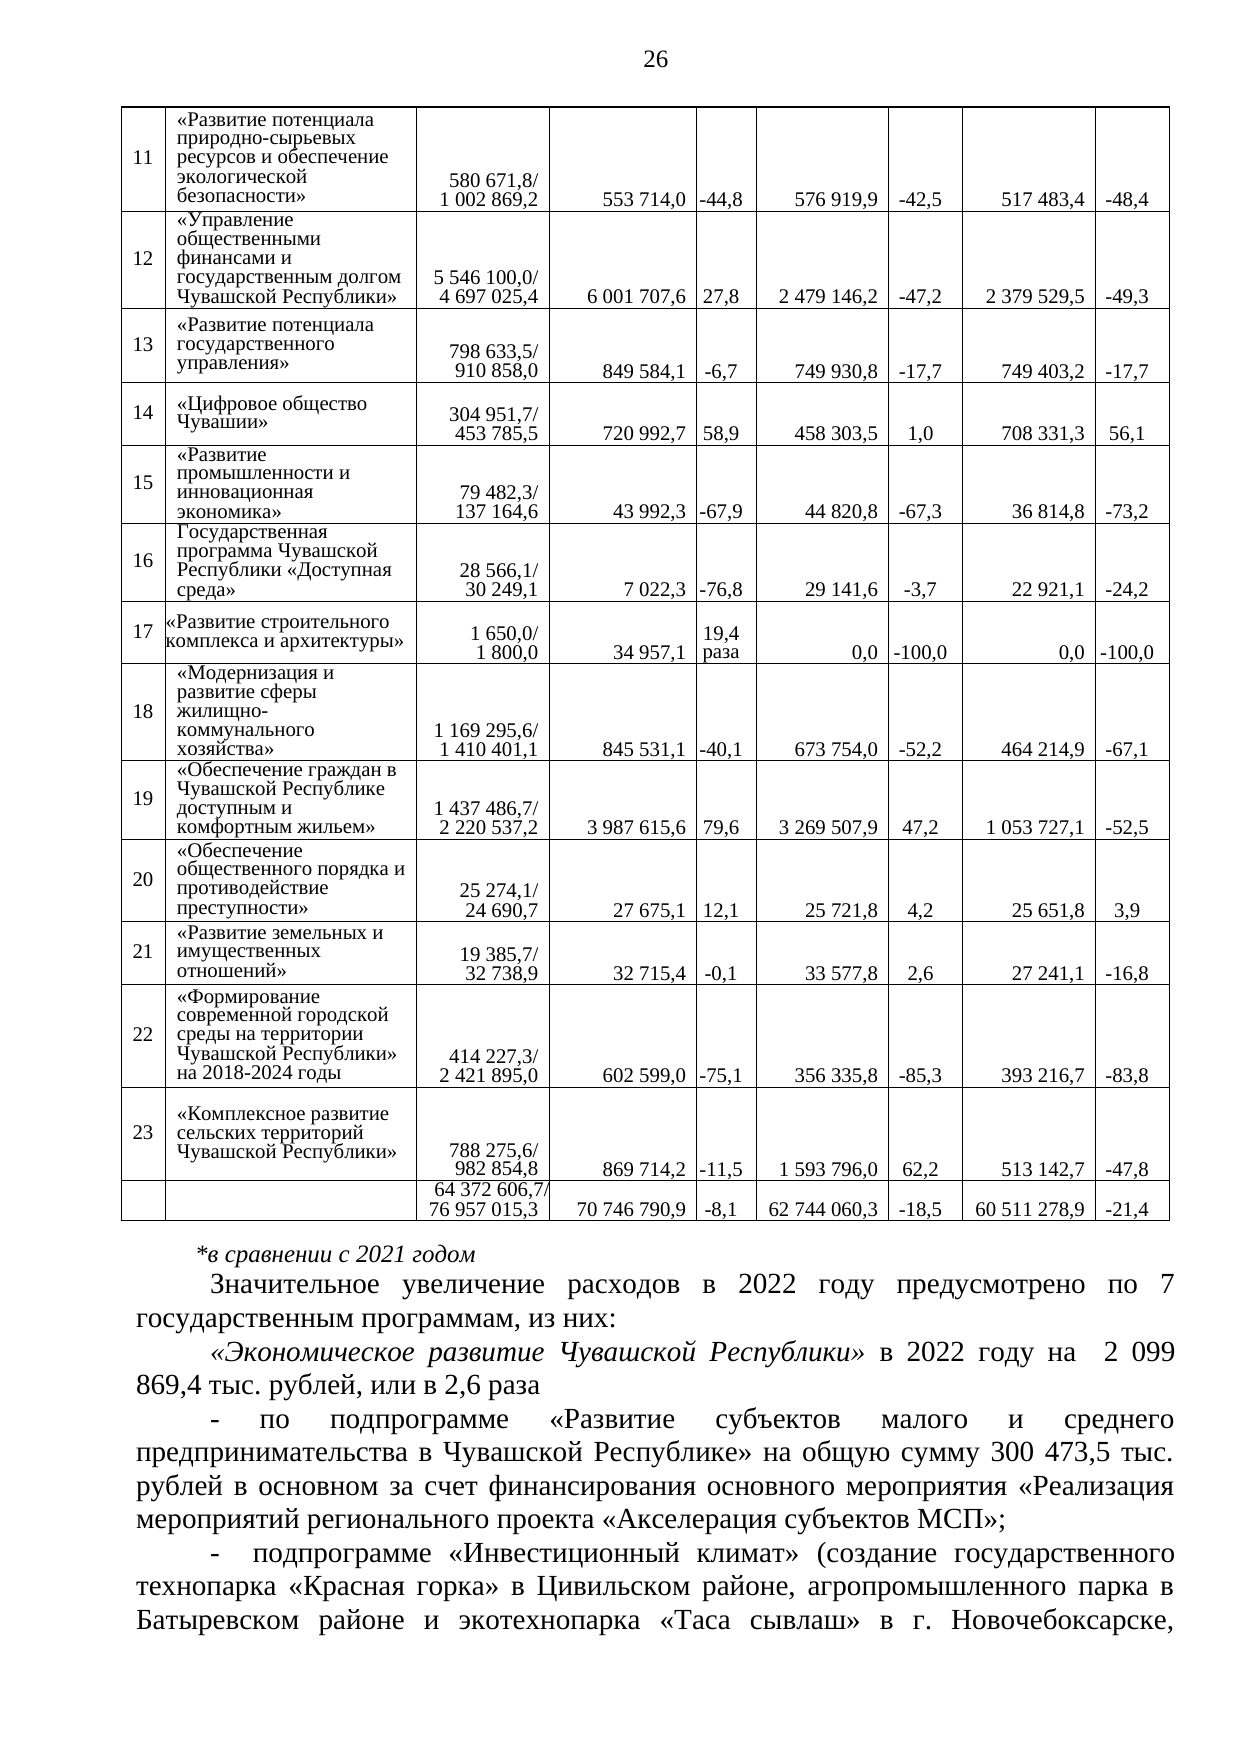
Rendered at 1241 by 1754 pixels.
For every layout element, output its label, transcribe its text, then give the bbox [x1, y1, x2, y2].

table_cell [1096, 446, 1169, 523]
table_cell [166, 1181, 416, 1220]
table_cell «Развитие потенциала природно-сырьевых ресурсов и обеспечение экологической безопасности» [166, 108, 416, 211]
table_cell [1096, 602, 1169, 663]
table_cell 5 546 100,0/ 4 697 025,4 [417, 212, 549, 308]
table_cell 58,9 [697, 383, 756, 444]
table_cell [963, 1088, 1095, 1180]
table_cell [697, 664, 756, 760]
table_cell 580 671,8/ 1 002 869,2 [417, 108, 549, 211]
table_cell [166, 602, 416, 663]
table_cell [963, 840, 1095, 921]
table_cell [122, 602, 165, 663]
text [136, 1535, 1175, 1636]
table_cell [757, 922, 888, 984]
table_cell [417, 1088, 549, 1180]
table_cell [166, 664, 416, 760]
table_cell 12 [122, 212, 165, 308]
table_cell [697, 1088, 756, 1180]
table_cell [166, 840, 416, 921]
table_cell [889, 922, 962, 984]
table_cell 749 403,2 [963, 309, 1095, 382]
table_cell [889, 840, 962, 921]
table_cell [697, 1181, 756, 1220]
table_cell 553 714,0 [550, 108, 696, 211]
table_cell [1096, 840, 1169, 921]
table_cell 13 [122, 309, 165, 382]
text Значительное увеличение расходов в 2022 году предусмотрено по 7 государственным программам, из них: [136, 1267, 1175, 1334]
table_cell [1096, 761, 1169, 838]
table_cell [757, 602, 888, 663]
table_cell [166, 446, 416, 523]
table_cell -17,7 [1096, 309, 1169, 382]
table_cell 517 483,4 [963, 108, 1095, 211]
table_cell 708 331,3 [963, 383, 1095, 444]
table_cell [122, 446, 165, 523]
table_cell 304 951,7/ 453 785,5 [417, 383, 549, 444]
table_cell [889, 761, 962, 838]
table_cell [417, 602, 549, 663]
table_cell 11 [122, 108, 165, 211]
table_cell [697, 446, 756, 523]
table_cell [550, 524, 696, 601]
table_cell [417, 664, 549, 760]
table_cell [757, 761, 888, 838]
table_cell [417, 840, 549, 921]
table_cell 749 930,8 [757, 309, 888, 382]
table_cell -17,7 [889, 309, 962, 382]
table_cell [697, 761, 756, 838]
table_cell 2 379 529,5 [963, 212, 1095, 308]
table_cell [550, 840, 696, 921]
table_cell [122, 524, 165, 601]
table_cell 576 919,9 [757, 108, 888, 211]
table_cell -48,4 [1096, 108, 1169, 211]
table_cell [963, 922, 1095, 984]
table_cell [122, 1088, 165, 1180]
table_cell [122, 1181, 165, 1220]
table_cell -42,5 [889, 108, 962, 211]
table_cell «Цифровое общество Чувашии» [166, 383, 416, 444]
table_cell -6,7 [697, 309, 756, 382]
table_cell 798 633,5/ 910 858,0 [417, 309, 549, 382]
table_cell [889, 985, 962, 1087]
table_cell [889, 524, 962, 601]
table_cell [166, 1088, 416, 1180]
table_cell 2 479 146,2 [757, 212, 888, 308]
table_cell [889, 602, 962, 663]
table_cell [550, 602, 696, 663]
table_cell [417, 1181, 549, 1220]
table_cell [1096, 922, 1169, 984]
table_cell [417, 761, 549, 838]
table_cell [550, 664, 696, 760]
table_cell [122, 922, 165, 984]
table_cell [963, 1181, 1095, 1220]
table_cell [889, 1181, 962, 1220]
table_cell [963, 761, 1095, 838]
table_cell 720 992,7 [550, 383, 696, 444]
table_cell 1,0 [889, 383, 962, 444]
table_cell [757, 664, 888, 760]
table_cell «Управление общественными финансами и государственным долгом Чувашской Республики» [166, 212, 416, 308]
table_cell -49,3 [1096, 212, 1169, 308]
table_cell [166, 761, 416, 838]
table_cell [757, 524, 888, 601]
table_cell «Развитие потенциала государственного управления» [166, 309, 416, 382]
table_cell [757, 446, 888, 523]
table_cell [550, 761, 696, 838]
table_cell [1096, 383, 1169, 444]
table_cell 849 584,1 [550, 309, 696, 382]
table_cell 458 303,5 [757, 383, 888, 444]
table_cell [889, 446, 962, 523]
table_cell 14 [122, 383, 165, 444]
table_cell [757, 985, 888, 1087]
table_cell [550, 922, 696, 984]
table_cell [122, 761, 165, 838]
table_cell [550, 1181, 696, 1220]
table_cell 27,8 [697, 212, 756, 308]
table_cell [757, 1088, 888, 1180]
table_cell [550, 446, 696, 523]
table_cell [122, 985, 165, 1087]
table_cell 6 001 707,6 [550, 212, 696, 308]
text «Экономическое развитие Чувашской Республики» в 2022 году на 2 099 869,4 тыс. рублей, или в 2,6 раза [136, 1334, 1175, 1401]
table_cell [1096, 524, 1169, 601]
table_cell -47,2 [889, 212, 962, 308]
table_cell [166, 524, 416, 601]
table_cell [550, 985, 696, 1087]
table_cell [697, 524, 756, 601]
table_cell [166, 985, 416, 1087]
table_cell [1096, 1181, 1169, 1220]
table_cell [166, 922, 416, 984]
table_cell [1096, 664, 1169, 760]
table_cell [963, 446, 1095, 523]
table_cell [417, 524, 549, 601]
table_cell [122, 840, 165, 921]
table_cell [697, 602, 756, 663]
text - по подпрограмме «Развитие субъектов малого и среднего предпринимательства в Чувашской Республике» на общую сумму 300 473,5 тыс. рублей в основном за счет финансирования основного мероприятия «Реализация мероприятий регионального проекта «Акселерация субъектов МСП»; [136, 1401, 1175, 1535]
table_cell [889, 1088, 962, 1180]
table_cell -44,8 [697, 108, 756, 211]
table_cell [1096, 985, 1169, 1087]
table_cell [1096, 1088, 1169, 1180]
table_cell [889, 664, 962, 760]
text *в сравнении с 2021 годом [151, 1244, 1175, 1267]
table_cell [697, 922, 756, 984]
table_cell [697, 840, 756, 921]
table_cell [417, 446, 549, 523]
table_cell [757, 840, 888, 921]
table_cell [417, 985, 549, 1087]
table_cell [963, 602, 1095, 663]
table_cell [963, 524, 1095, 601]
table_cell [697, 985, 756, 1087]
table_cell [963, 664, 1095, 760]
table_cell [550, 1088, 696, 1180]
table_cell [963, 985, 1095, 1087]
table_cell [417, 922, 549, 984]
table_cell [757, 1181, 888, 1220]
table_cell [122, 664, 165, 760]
